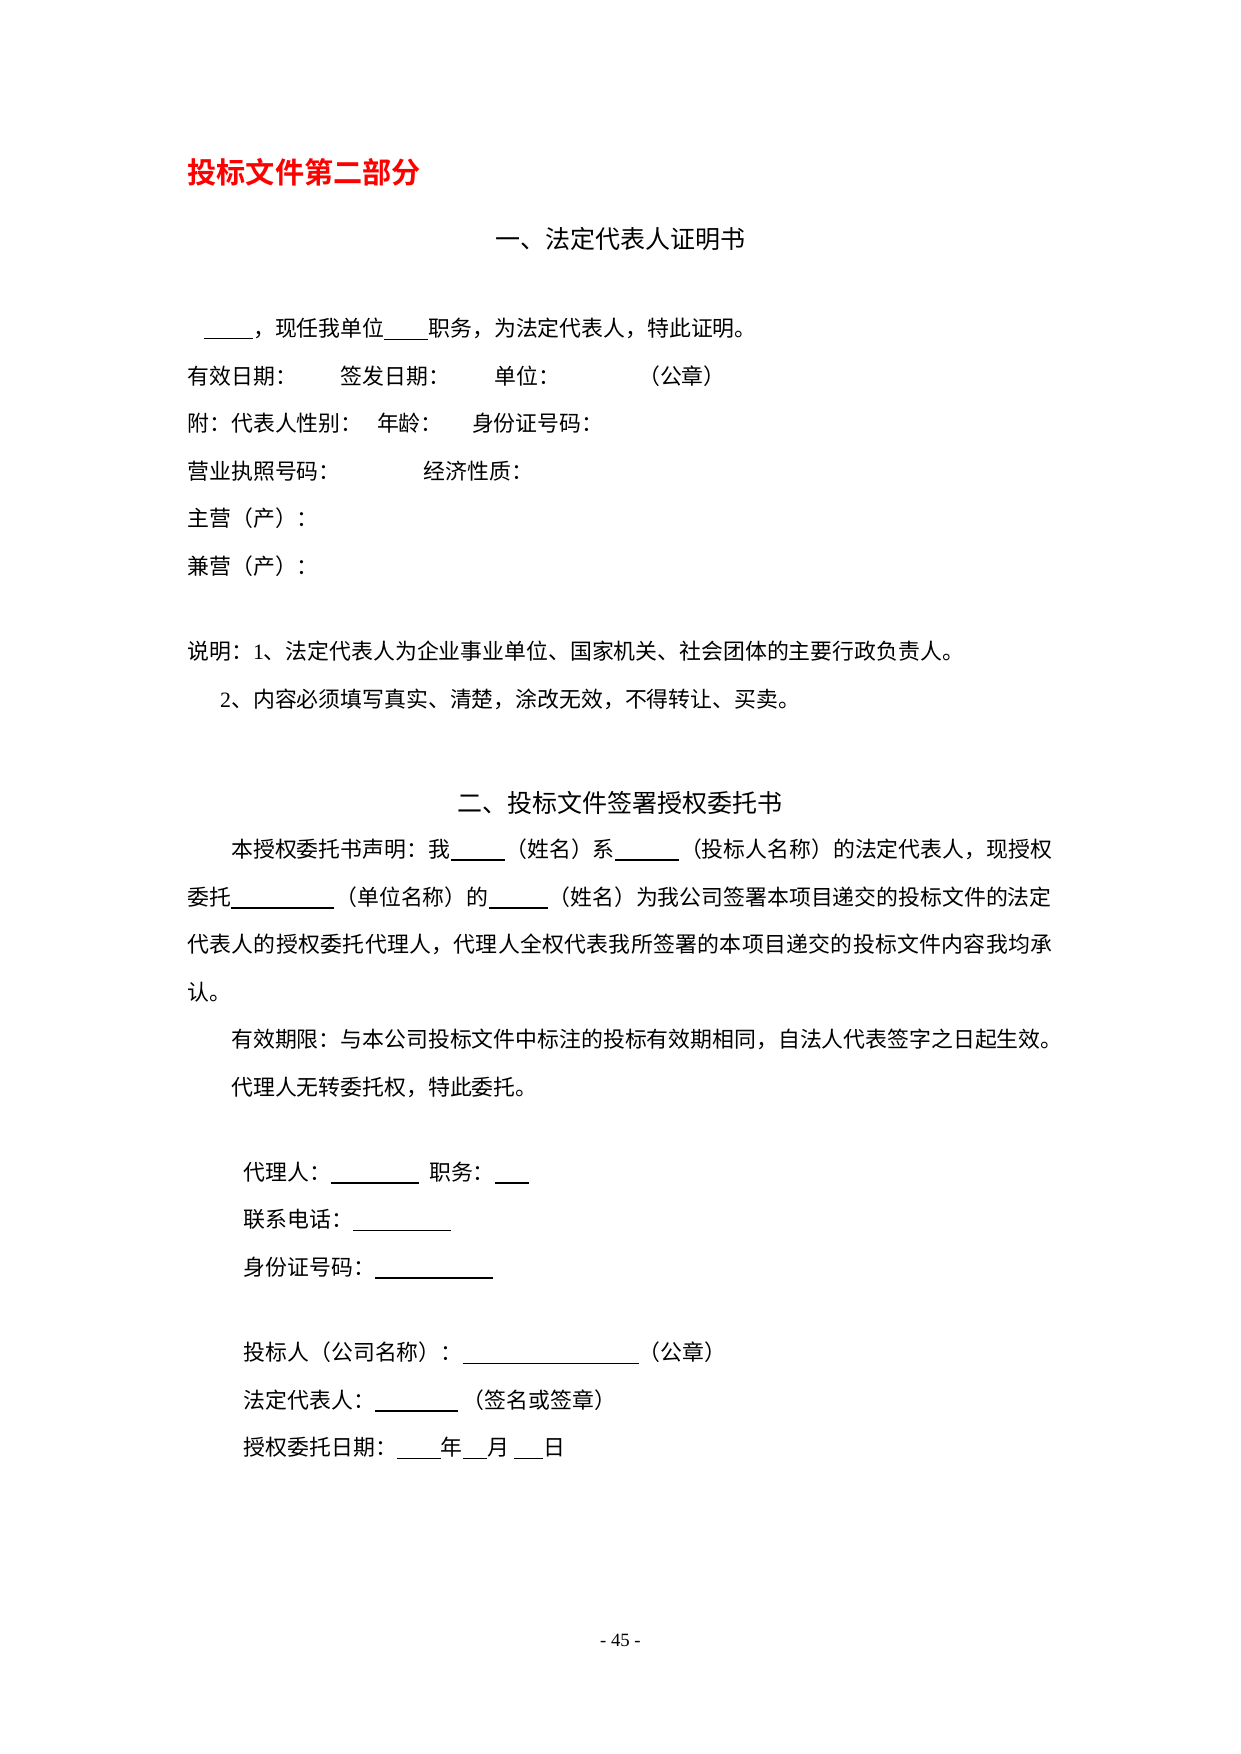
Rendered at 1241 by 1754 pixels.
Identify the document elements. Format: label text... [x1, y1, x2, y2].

text 主营（产）： [187, 501, 1053, 533]
text 说明：1、法定代表人为企业事业单位、国家机关、社会团体的主要行政负责人。 [187, 634, 1053, 666]
text 授权委托日期： 年 月 日 [243, 1430, 1053, 1462]
text 有效日期： 签发日期： 单位： （公章） [187, 359, 1053, 391]
subtitle 二、投标文件签署授权委托书 [187, 783, 1053, 820]
text 有效期限：与本公司投标文件中标注的投标有效期相同，自法人代表签字之日起生效。 [187, 1022, 1053, 1054]
text 兼营（产）： [187, 549, 1053, 581]
text 投标文件第二部分 [187, 150, 1053, 192]
text 代理人： 职务： [243, 1155, 1053, 1187]
text ，现任我单位 职务，为法定代表人，特此证明。 [187, 311, 1053, 343]
text 2、内容必须填写真实、清楚，涂改无效，不得转让、买卖。 [187, 682, 1053, 713]
text 营业执照号码： 经济性质： [187, 454, 1053, 486]
text 联系电话： [243, 1202, 1053, 1234]
text 法定代表人： （签名或签章） [243, 1383, 1053, 1414]
text 本授权委托书声明：我 （姓名）系 （投标人名称）的法定代表人，现授权委托 （单位名称）的 （姓名）为我公司签署本项目递交的投标文件的法定代表人的授权委托代理人，代理人全权代表我所签署的本项目递交的投标文件内容我均承认。 [187, 832, 1053, 1006]
text 投标人（公司名称）： （公章） [243, 1335, 1053, 1367]
subtitle 一、法定代表人证明书 [187, 219, 1053, 256]
text 身份证号码： [243, 1250, 1053, 1282]
text 代理人无转委托权，特此委托。 [187, 1070, 1053, 1101]
text 附：代表人性别： 年龄： 身份证号码： [187, 406, 1053, 438]
